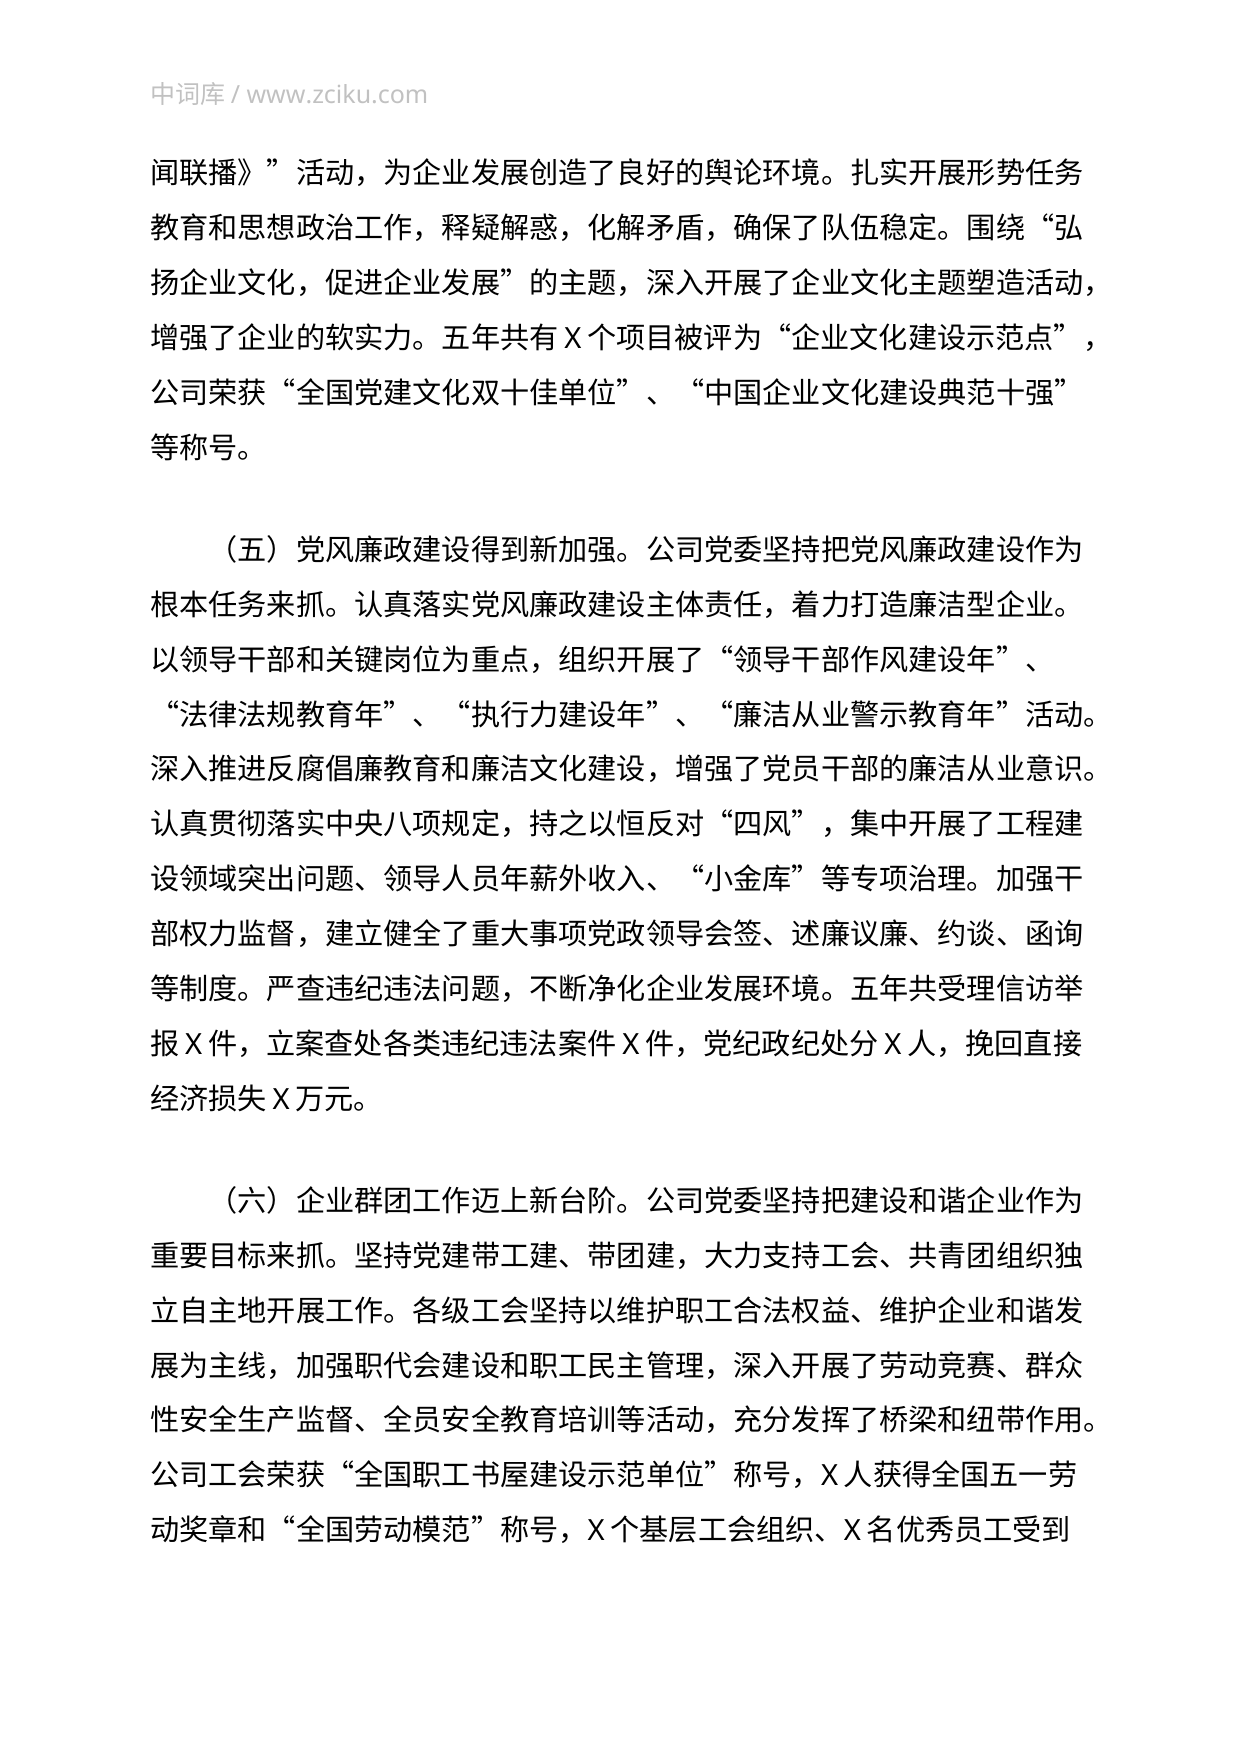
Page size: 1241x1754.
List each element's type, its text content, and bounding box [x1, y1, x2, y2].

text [150, 1177, 1090, 1549]
text （五）党风廉政建设得到新加强。公司党委坚持把党风廉政建设作为根本任务来抓。认真落实党风廉政建设主体责任，着力打造廉洁型企业。以领导干部和关键岗位为重点，组织开展了“领导干部作风建设年”、“法律法规教育年”、“执行力建设年”、“廉洁从业警示教育年”活动。深入推进反腐倡廉教育和廉洁文化建设，增强了党员干部的廉洁从业意识。认真贯彻落实中央八项规定，持之以恒反对“四风”，集中开展了工程建设领域突出问题、领导人员年薪外收入、“小金库”等专项治理。加强干部权力监督，建立健全了重大事项党政领导会签、述廉议廉、约谈、函询等制度。严查违纪违法问题，不断净化企业发展环境。五年共受理信访举报X件，立案查处各类违纪违法案件X件，党纪政纪处分X人，挽回直接经济损失X万元。 [150, 526, 1090, 1118]
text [150, 150, 1090, 467]
